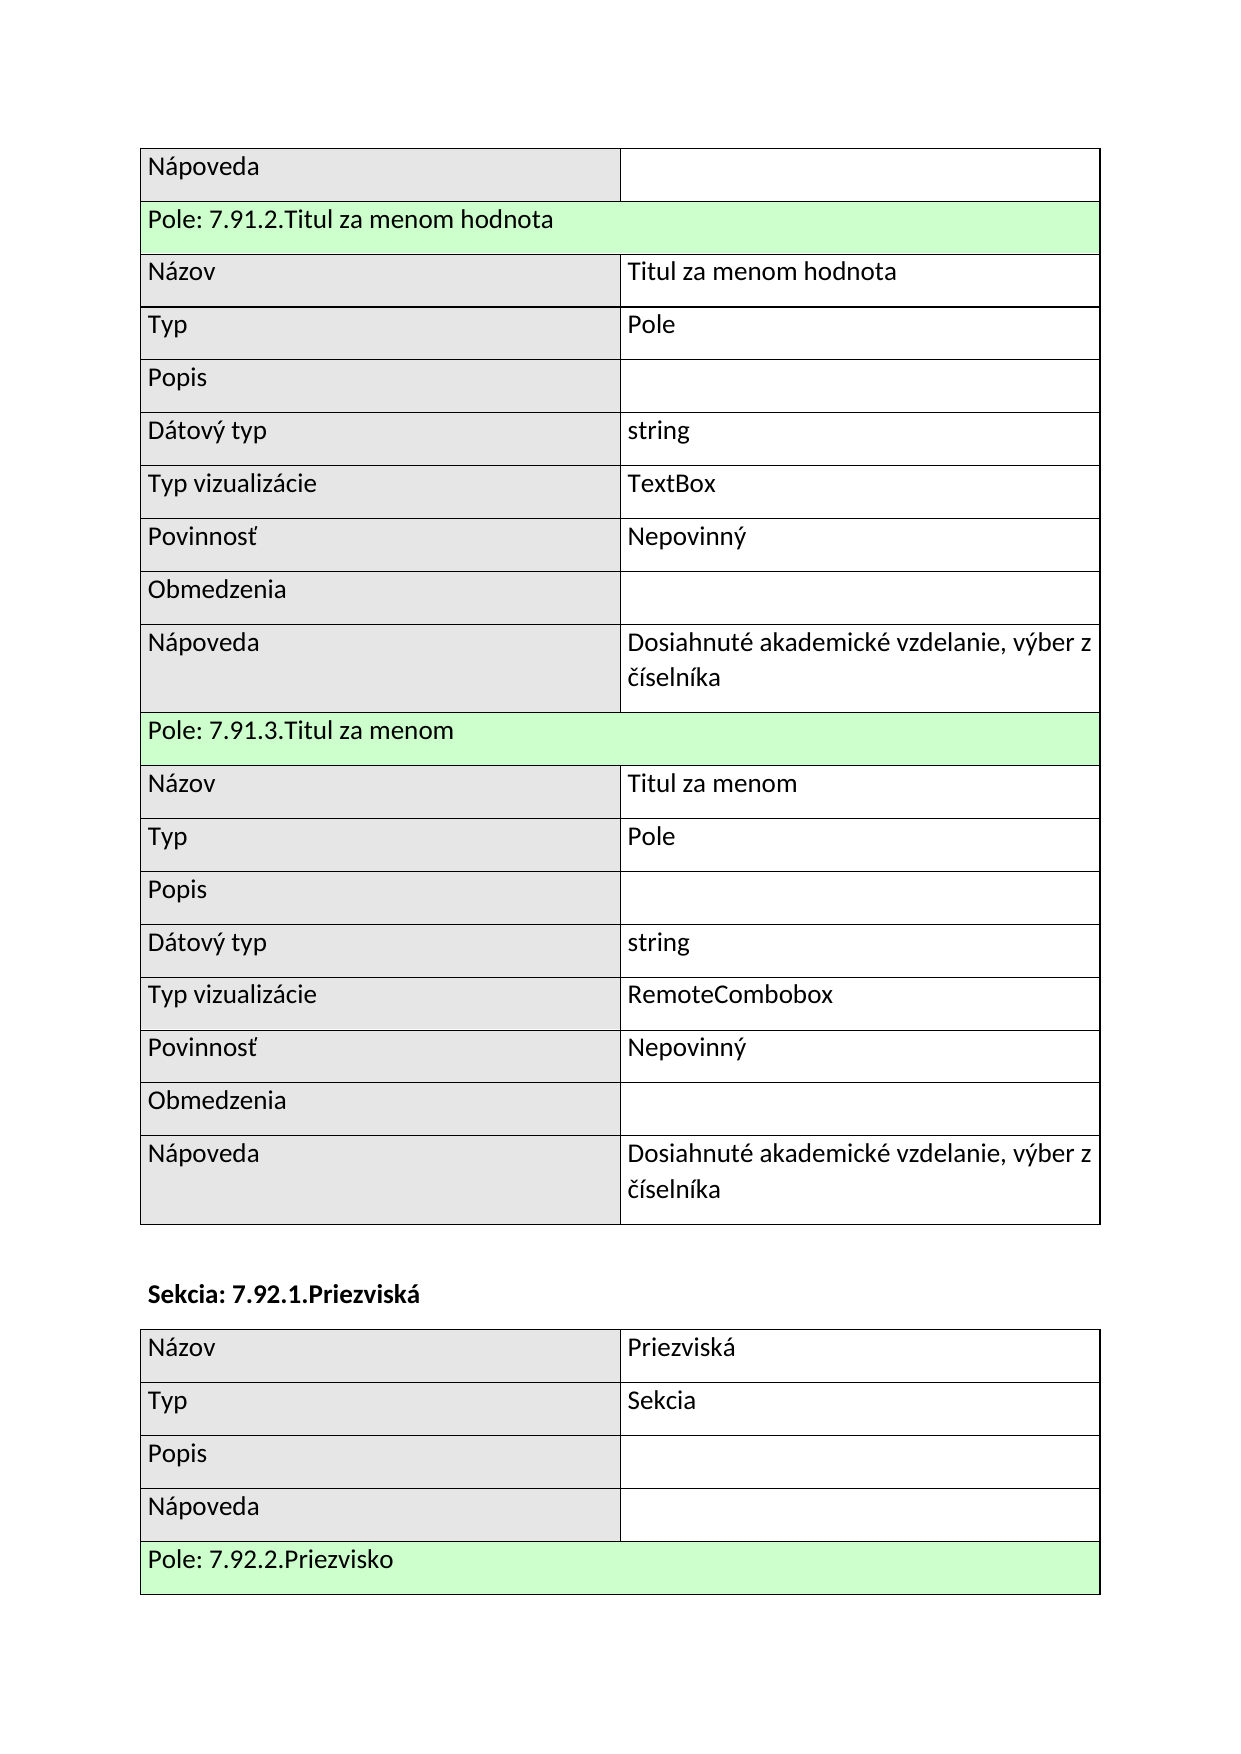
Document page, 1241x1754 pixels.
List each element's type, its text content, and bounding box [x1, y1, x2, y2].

text Sekcia: 7.92.1.Priezviská [148, 1277, 1093, 1310]
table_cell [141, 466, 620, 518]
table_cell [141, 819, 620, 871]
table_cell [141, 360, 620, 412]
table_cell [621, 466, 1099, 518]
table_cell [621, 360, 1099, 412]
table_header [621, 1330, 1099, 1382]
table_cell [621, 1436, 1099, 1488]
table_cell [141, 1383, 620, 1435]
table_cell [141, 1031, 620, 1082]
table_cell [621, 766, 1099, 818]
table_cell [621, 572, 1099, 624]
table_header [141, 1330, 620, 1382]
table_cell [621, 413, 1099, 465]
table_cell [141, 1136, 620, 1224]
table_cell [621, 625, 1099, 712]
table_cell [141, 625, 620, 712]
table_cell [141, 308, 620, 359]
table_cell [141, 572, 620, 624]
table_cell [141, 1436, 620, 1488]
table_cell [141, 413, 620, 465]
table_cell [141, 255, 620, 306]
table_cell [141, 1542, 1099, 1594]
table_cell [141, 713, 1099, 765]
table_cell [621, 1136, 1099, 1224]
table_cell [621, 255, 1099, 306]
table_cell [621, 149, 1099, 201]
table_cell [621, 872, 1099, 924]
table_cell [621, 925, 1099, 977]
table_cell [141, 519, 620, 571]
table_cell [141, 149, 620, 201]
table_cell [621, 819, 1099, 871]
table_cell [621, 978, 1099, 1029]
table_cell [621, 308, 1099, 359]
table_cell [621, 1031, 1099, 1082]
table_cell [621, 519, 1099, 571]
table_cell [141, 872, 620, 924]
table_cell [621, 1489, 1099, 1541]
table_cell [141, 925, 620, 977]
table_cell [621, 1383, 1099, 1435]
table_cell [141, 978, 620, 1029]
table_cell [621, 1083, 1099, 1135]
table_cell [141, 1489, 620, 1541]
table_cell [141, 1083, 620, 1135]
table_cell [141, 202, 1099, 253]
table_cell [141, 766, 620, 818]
